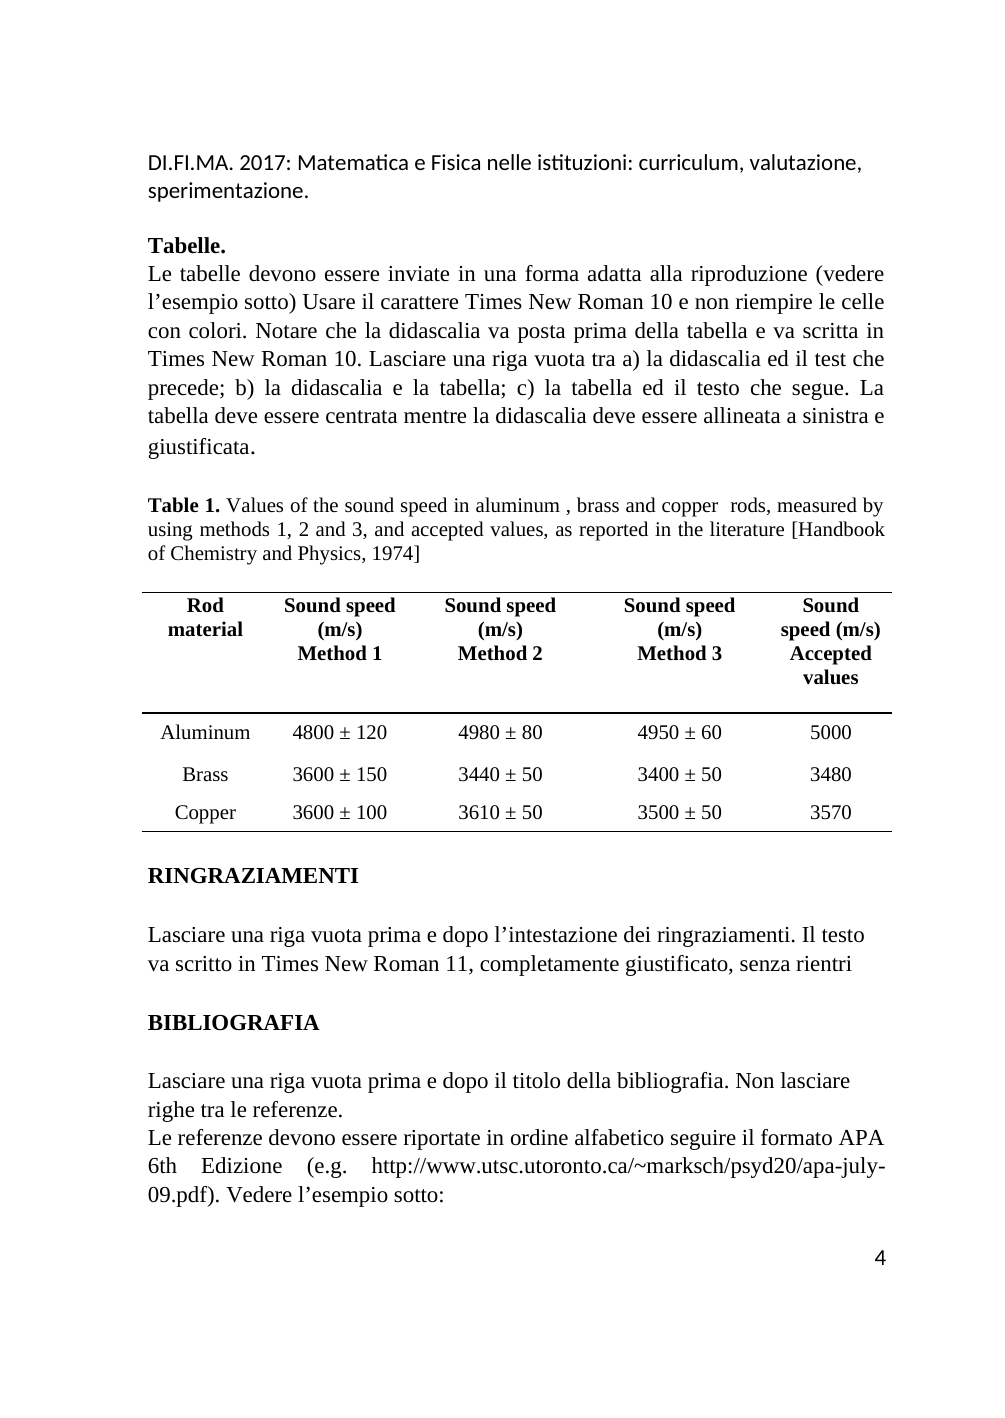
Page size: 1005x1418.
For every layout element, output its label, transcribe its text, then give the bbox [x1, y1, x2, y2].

table_cell 3400 ± 50 [590, 756, 769, 800]
text Tabelle. [148, 232, 886, 258]
text RINGRAZIAMENTI [148, 862, 886, 888]
table_cell 3600 ± 150 [269, 756, 411, 800]
text Table 1. Values of the sound speed in aluminum , brass and copper rods, measured by using methods 1, 2 and 3, and accepted values, as reported in the literature [Handbook of Chemistry and Physics, 1974] [148, 493, 886, 565]
table_cell 3480 [769, 756, 892, 800]
table_cell Copper [142, 800, 269, 831]
table_header Sound speed (m/s) Method 2 [411, 593, 590, 712]
table_cell 3500 ± 50 [590, 800, 769, 831]
table_header Sound speed (m/s) Method 1 [269, 593, 411, 712]
table_header Sound speed (m/s) Method 3 [590, 593, 769, 712]
table_header Rod material [142, 593, 269, 712]
table_cell 4950 ± 60 [590, 714, 769, 756]
text Le referenze devono essere riportate in ordine alfabetico seguire il formato APA 6th Edizione (e.g. http://www.utsc.utoronto.ca/~marksch/psyd20/apa-july-09.pdf). Vedere l’esempio sotto: [148, 1124, 886, 1207]
text Lasciare una riga vuota prima e dopo il titolo della bibliografia. Non lasciare righe tra le referenze. [148, 1067, 886, 1122]
table_cell 3610 ± 50 [411, 800, 590, 831]
table_cell 5000 [769, 714, 892, 756]
table_cell 4800 ± 120 [269, 714, 411, 756]
text Lasciare una riga vuota prima e dopo l’intestazione dei ringraziamenti. Il testo va scritto in Times New Roman 11, completamente giustificato, senza rientri [148, 921, 886, 976]
table_cell 3570 [769, 800, 892, 831]
table_cell 3600 ± 100 [269, 800, 411, 831]
table_cell 3440 ± 50 [411, 756, 590, 800]
table_cell Aluminum [142, 714, 269, 756]
table_cell Brass [142, 756, 269, 800]
text Le tabelle devono essere inviate in una forma adatta alla riproduzione (vedere l’esempio sotto) Usare il carattere Times New Roman 10 e non riempire le celle con colori. Notare che la didascalia va posta prima della tabella e va scritta in Times New Roman 10. Lasciare una riga vuota tra a) la didascalia ed il test che precede; b) la didascalia e la tabella; c) la tabella ed il testo che segue. La tabella deve essere centrata mentre la didascalia deve essere allineata a sinistra e giustificata. [148, 260, 886, 460]
table_header Sound speed (m/s) Accepted values [769, 593, 892, 712]
text BIBLIOGRAFIA [148, 1008, 886, 1035]
table_cell 4980 ± 80 [411, 714, 590, 756]
